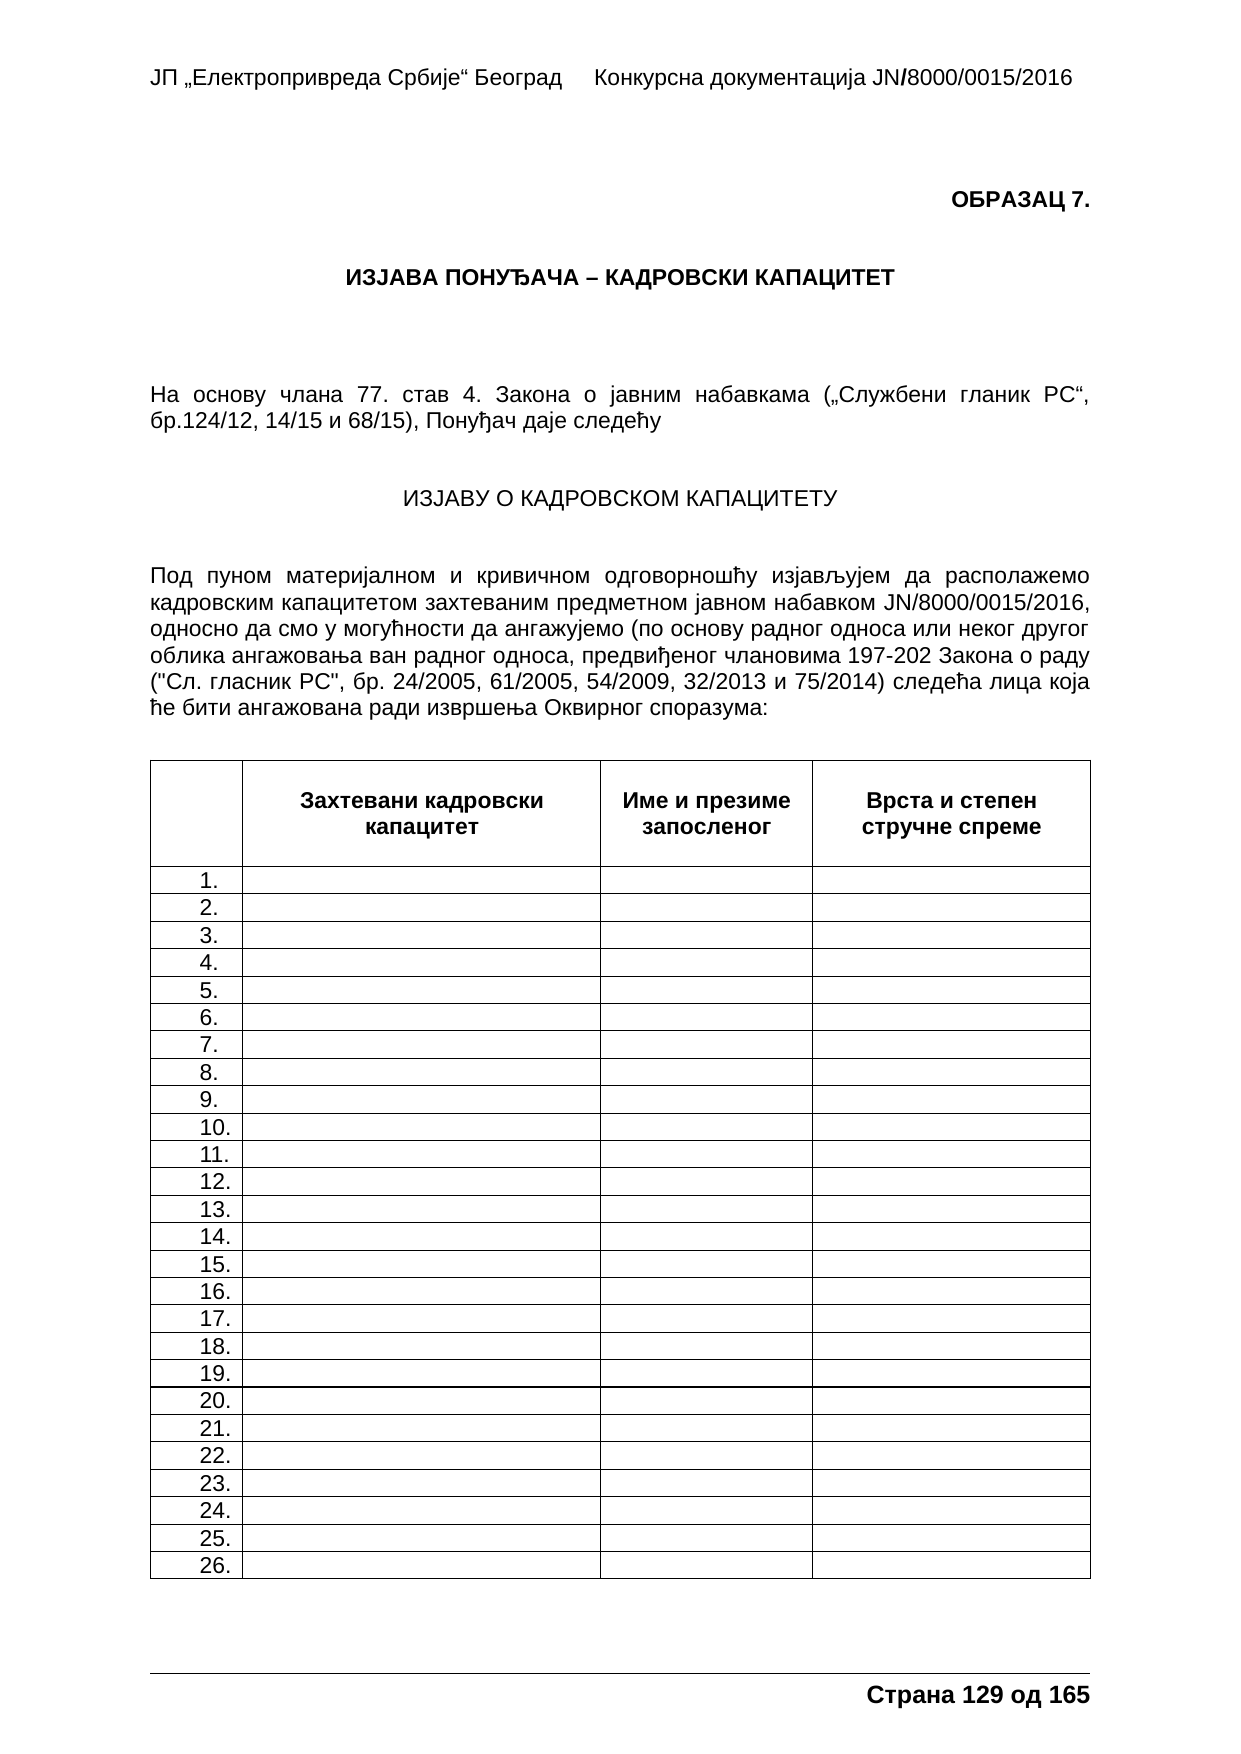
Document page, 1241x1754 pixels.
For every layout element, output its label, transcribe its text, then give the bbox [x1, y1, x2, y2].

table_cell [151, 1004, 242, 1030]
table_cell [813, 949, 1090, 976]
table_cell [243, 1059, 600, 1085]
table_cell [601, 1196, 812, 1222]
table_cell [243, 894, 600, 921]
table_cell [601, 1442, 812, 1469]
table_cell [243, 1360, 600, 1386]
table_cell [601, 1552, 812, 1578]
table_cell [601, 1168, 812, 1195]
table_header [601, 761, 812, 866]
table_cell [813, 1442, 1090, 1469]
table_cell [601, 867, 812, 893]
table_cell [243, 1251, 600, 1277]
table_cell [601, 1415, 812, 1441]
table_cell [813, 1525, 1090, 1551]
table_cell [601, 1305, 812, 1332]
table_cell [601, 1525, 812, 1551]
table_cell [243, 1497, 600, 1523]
text Под пуном материјалном и кривичном одговорношћу изјављујем да располажемо кадровским капацитетом захтеваним предметном јавном набавком ЈN/8000/0015/2016, односно да смо у могућности да ангажујемо (по основу радног односа или неког другог облика ангажовања ван радног односа, предвиђеног члановима 197-202 Закона о раду ("Сл. гласник РС", бр. 24/2005, 61/2005, 54/2009, 32/2013 и 75/2014) следећа лица која ће бити ангажована ради извршења Оквирног споразума: [150, 562, 1090, 721]
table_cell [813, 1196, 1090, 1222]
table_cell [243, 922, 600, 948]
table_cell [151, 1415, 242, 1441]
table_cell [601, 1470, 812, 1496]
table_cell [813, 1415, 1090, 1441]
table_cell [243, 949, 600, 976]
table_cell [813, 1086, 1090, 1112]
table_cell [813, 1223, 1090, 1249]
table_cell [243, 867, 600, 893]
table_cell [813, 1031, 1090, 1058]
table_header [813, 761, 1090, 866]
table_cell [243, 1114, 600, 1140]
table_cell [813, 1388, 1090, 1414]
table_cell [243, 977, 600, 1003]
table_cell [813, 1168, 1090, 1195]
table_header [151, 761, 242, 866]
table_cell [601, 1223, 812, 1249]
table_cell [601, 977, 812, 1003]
text ОБРАЗАЦ 7. [150, 186, 1090, 213]
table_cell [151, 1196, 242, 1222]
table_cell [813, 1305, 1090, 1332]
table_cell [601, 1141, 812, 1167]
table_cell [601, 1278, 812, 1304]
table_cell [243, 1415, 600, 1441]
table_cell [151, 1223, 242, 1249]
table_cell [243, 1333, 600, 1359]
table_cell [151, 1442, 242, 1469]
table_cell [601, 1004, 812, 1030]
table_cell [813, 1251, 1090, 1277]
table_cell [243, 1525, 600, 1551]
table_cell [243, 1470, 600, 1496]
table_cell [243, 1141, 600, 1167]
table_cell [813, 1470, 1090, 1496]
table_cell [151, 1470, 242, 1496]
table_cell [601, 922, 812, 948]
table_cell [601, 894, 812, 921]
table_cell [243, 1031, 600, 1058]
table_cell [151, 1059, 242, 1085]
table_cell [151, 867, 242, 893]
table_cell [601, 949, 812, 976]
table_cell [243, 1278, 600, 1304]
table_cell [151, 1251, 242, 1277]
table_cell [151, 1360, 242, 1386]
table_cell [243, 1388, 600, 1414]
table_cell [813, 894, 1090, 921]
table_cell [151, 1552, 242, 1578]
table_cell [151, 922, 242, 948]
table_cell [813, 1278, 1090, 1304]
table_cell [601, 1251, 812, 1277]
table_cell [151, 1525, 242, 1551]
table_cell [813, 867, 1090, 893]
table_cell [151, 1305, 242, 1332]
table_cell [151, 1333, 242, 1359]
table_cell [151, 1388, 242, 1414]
text ИЗЈАВА ПОНУЂАЧА – КАДРОВСКИ КАПАЦИТЕТ [150, 264, 1090, 291]
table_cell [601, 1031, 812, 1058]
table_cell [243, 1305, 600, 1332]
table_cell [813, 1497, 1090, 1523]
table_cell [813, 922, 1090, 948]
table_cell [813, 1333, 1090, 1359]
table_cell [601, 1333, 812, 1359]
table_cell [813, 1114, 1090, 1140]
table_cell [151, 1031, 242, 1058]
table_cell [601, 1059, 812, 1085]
text На основу члана 77. став 4. Закона о јавним набавкама („Службени гланик РС“, бр.124/12, 14/15 и 68/15), Понуђач даје следећу [150, 381, 1090, 433]
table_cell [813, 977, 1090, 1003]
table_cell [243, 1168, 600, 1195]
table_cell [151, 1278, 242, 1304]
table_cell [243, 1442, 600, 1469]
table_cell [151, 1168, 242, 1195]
text ИЗЈАВУ О КАДРОВСКОМ КАПАЦИТЕТУ [150, 485, 1090, 511]
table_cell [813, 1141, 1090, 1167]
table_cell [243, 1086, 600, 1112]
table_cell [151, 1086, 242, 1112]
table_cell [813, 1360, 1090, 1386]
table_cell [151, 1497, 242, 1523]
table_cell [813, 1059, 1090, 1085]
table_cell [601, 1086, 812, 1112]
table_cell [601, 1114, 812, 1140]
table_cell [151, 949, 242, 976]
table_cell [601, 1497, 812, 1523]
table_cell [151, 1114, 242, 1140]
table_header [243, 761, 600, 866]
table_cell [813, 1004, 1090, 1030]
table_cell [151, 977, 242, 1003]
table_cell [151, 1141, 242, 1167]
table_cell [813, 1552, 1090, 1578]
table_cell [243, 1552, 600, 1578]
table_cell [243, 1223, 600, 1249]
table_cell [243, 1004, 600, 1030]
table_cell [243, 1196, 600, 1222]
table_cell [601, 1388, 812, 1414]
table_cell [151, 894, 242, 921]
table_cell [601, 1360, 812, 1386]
